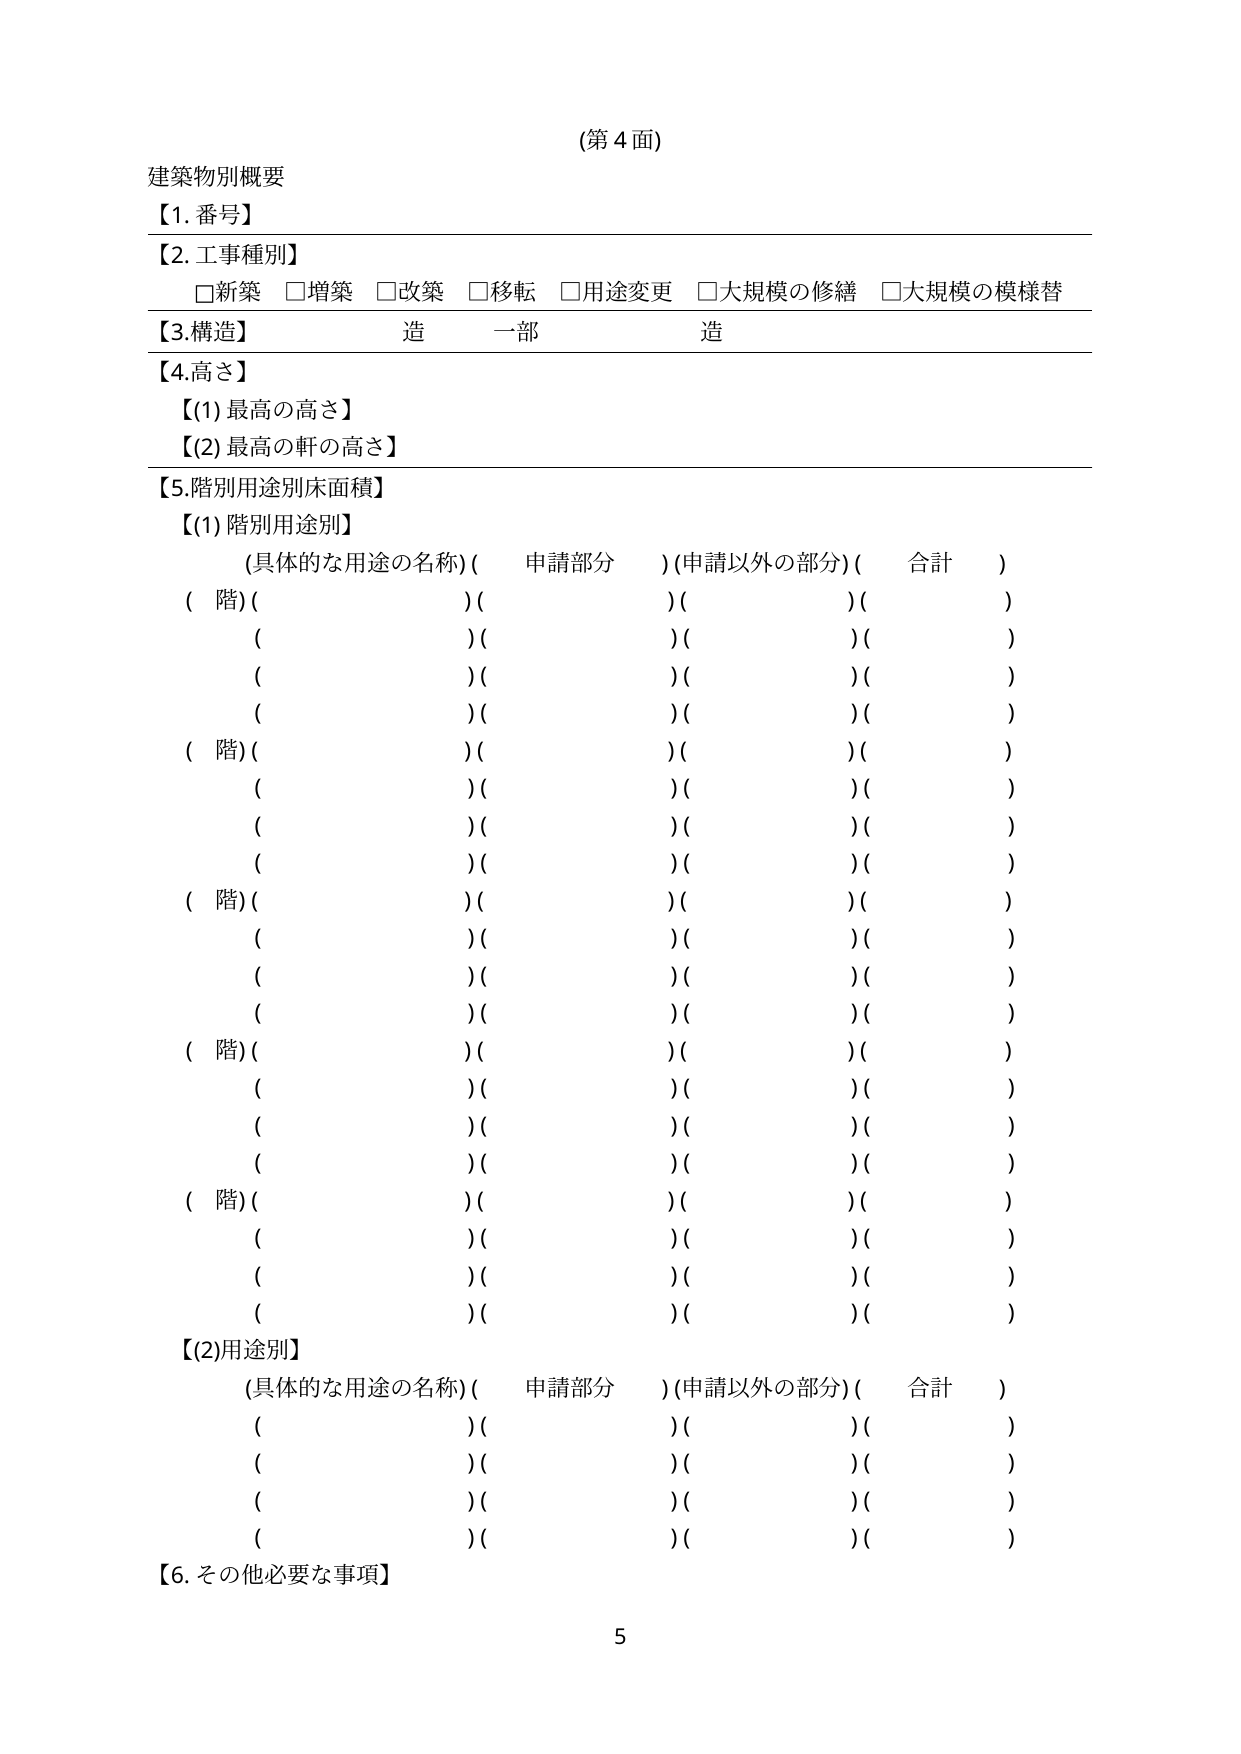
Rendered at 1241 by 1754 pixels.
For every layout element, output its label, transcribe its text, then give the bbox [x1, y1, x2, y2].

text □新築 □増築 □改築 □移転 □用途変更 □大規模の修繕 □大規模の模様替 [148, 272, 1092, 309]
text ( 階) ( ) ( ) ( ) ( ) [148, 1180, 1092, 1218]
text 【(2)用途別】 [148, 1330, 1092, 1368]
text 【(1) 階別用途別】 [148, 505, 1092, 543]
text ( ) ( ) ( ) ( ) [148, 1405, 1092, 1443]
text ( ) ( ) ( ) ( ) [148, 805, 1092, 843]
text ( ) ( ) ( ) ( ) [148, 1443, 1092, 1480]
text ( 階) ( ) ( ) ( ) ( ) [148, 580, 1092, 618]
text (第4面) [148, 119, 1092, 157]
text ( ) ( ) ( ) ( ) [148, 655, 1092, 693]
text ( ) ( ) ( ) ( ) [148, 693, 1092, 730]
text ( ) ( ) ( ) ( ) [148, 1480, 1092, 1518]
text ( ) ( ) ( ) ( ) [148, 1293, 1092, 1330]
text ( ) ( ) ( ) ( ) [148, 1105, 1092, 1143]
text ( ) ( ) ( ) ( ) [148, 843, 1092, 880]
text ( ) ( ) ( ) ( ) [148, 993, 1092, 1030]
text ( ) ( ) ( ) ( ) [148, 618, 1092, 655]
text 【2. 工事種別】 [148, 235, 1092, 272]
text (具体的な用途の名称) ( 申請部分 ) (申請以外の部分) ( 合計 ) [148, 543, 1092, 580]
text ( ) ( ) ( ) ( ) [148, 1518, 1092, 1555]
text 【4.高さ】 [148, 353, 1092, 390]
text 【3.構造】 造 一部 造 [148, 311, 1092, 352]
text ( ) ( ) ( ) ( ) [148, 955, 1092, 993]
text ( ) ( ) ( ) ( ) [148, 1218, 1092, 1255]
text ( 階) ( ) ( ) ( ) ( ) [148, 880, 1092, 918]
text ( 階) ( ) ( ) ( ) ( ) [148, 730, 1092, 768]
text ( 階) ( ) ( ) ( ) ( ) [148, 1030, 1092, 1068]
text ( ) ( ) ( ) ( ) [148, 1068, 1092, 1105]
text ( ) ( ) ( ) ( ) [148, 1143, 1092, 1180]
text ( ) ( ) ( ) ( ) [148, 1255, 1092, 1293]
text ( ) ( ) ( ) ( ) [148, 768, 1092, 805]
text 【6. その他必要な事項】 [148, 1555, 1092, 1593]
text 【5.階別用途別床面積】 [148, 468, 1092, 505]
text 【1. 番号】 [148, 194, 1092, 234]
text 【(1) 最高の高さ】 [148, 390, 1092, 427]
text 建築物別概要 [148, 157, 1092, 194]
text (具体的な用途の名称) ( 申請部分 ) (申請以外の部分) ( 合計 ) [148, 1368, 1092, 1405]
text ( ) ( ) ( ) ( ) [148, 918, 1092, 955]
text 【(2) 最高の軒の高さ】 [148, 427, 1092, 467]
